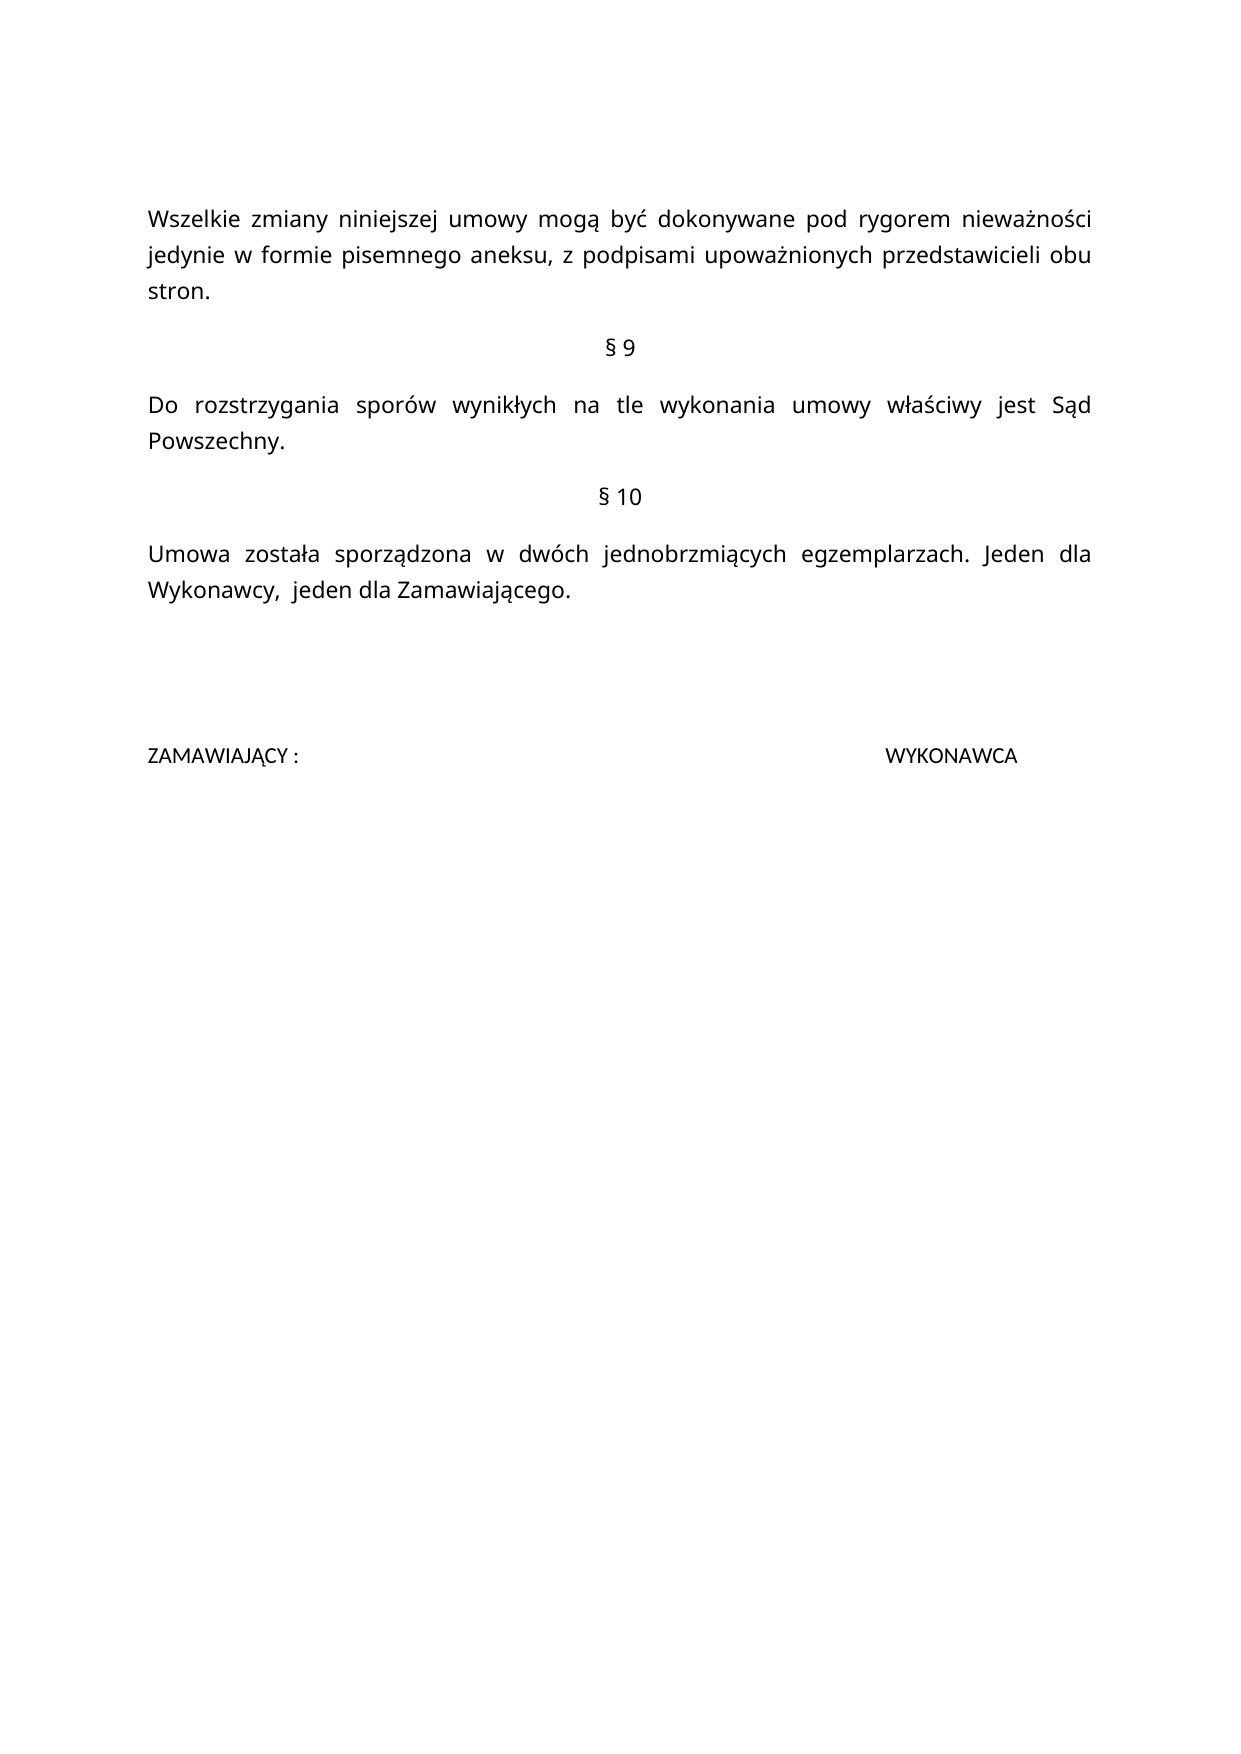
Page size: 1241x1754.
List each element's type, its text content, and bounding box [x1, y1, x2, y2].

text ZAMAWIAJĄCY : WYKONAWCA [148, 741, 1093, 769]
text Umowa została sporządzona w dwóch jednobrzmiących egzemplarzach. Jeden dla Wykonawcy, jeden dla Zamawiającego. [148, 538, 1093, 605]
text Do rozstrzygania sporów wynikłych na tle wykonania umowy właściwy jest Sąd Powszechny. [148, 389, 1093, 456]
text Wszelkie zmiany niniejszej umowy mogą być dokonywane pod rygorem nieważności jedynie w formie pisemnego aneksu, z podpisami upoważnionych przedstawicieli obu stron. [148, 203, 1093, 306]
text § 10 [148, 481, 1093, 513]
text § 9 [148, 332, 1093, 363]
